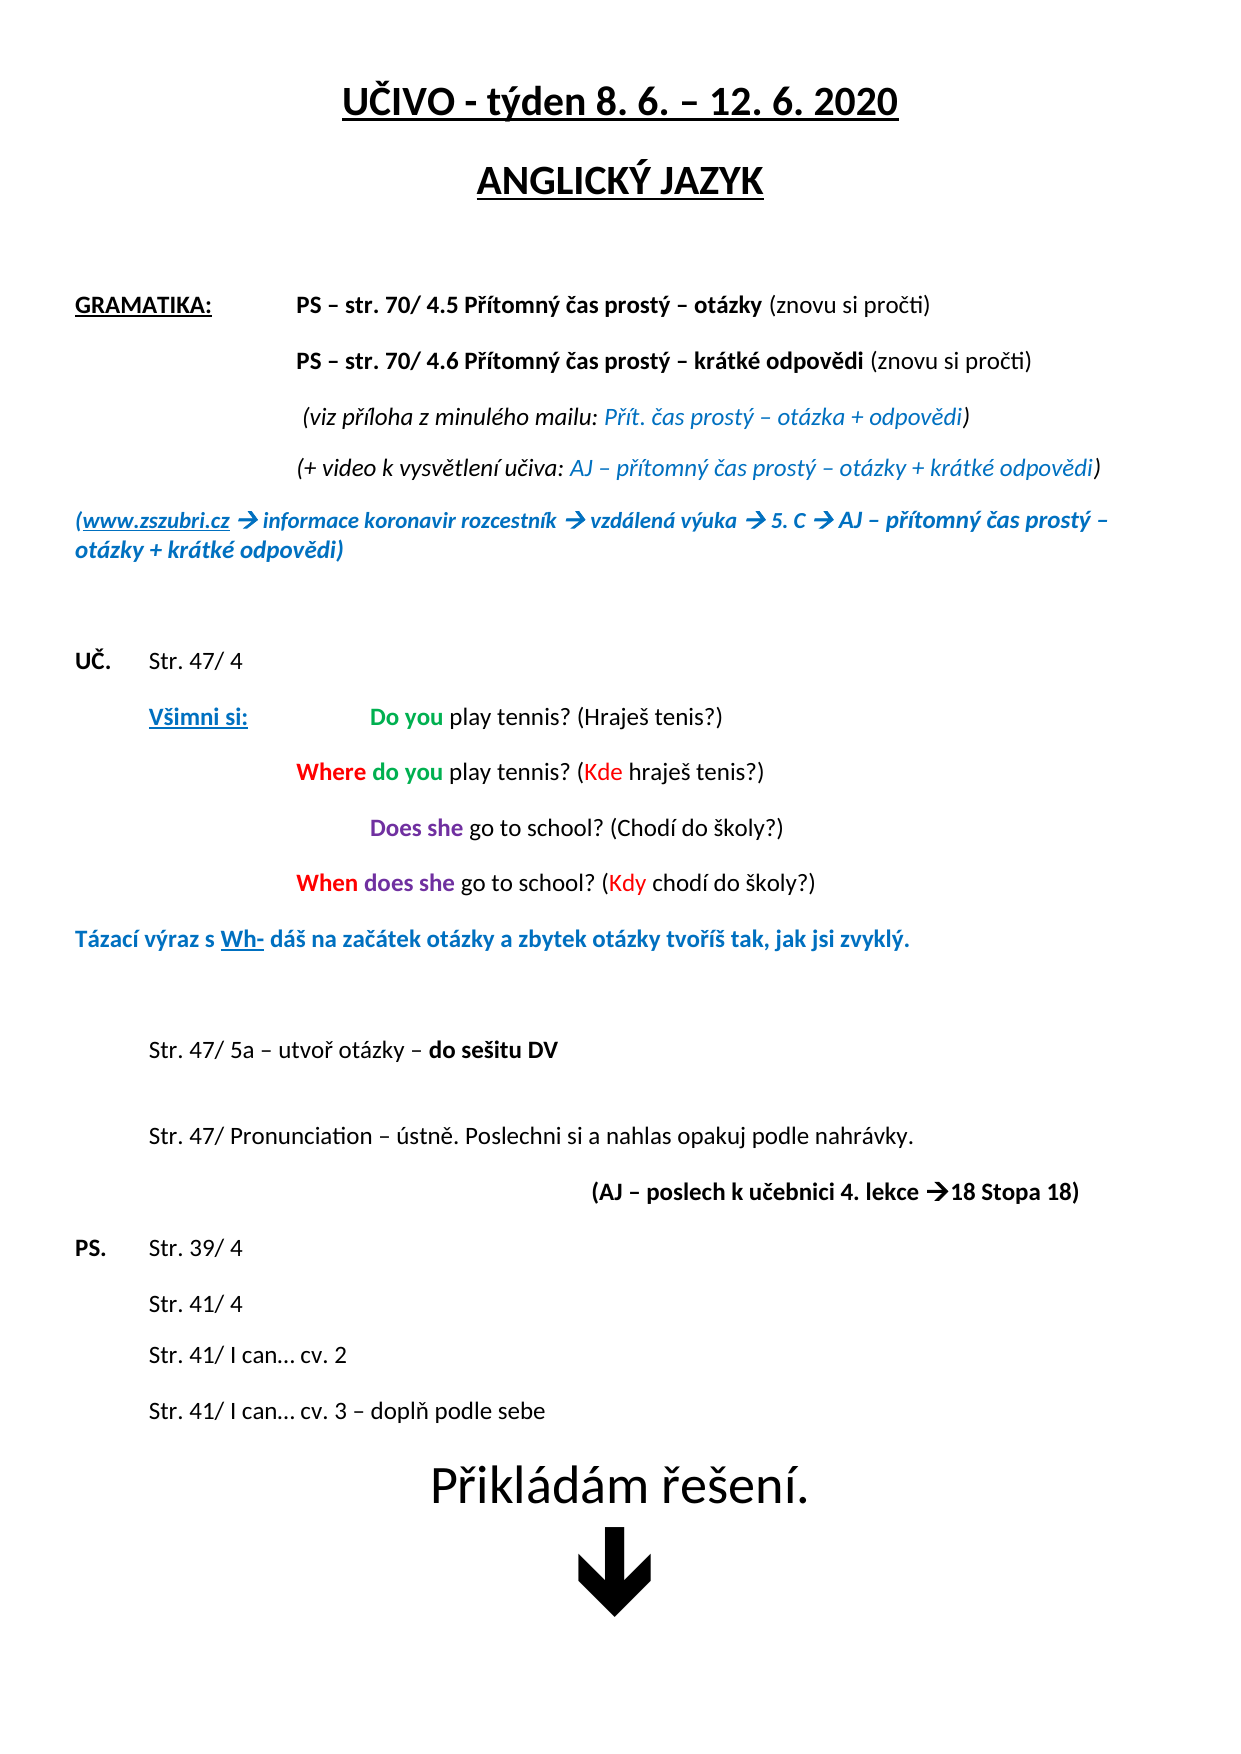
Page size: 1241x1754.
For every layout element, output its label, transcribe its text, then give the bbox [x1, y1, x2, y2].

text (www.zszubri.cz informace koronavir rozcestník vzdálená výuka 5. C AJ – přítomný čas prostý – otázky + krátké odpovědi) [75, 504, 1165, 565]
text (+ video k vysvětlení učiva: AJ – přítomný čas prostý – otázky + krátké odpovědi) [75, 452, 1165, 483]
text (AJ – poslech k učebnici 4. lekce 18 Stopa 18) [517, 1176, 1165, 1207]
text ANGLICKÝ JAZYK [75, 154, 1165, 205]
text Tázací výraz s Wh- dáš na začátek otázky a zbytek otázky tvoříš tak, jak jsi zvyklý. [75, 923, 1165, 953]
text (viz příloha z minulého mailu: Přít. čas prostý – otázka + odpovědi) [222, 401, 1165, 432]
text Where do you play tennis? (Kde hraješ tenis?) [75, 756, 1165, 787]
text GRAMATIKA: PS – str. 70/ 4.5 Přítomný čas prostý – otázky (znovu si pročti) [75, 289, 1165, 320]
text Str. 41/ I can… cv. 3 – doplň podle sebe [75, 1395, 1165, 1426]
text UČ. Str. 47/ 4 [75, 645, 1165, 676]
text UČIVO - týden 8. 6. – 12. 6. 2020 [75, 75, 1165, 126]
text Všimni si: Do you play tennis? (Hraješ tenis?) [75, 701, 1165, 731]
text Does she go to school? (Chodí do školy?) [75, 812, 1165, 842]
text PS. Str. 39/ 4 [75, 1232, 1165, 1262]
text Str. 47/ Pronunciation – ústně. Poslechni si a nahlas opakuj podle nahrávky. [75, 1120, 1165, 1151]
text Přikládám řešení. [75, 1451, 1165, 1517]
text Str. 41/ 4 [149, 1288, 1165, 1318]
text When does she go to school? (Kdy chodí do školy?) [75, 867, 1165, 898]
text Str. 47/ 5a – utvoř otázky – do sešitu DV [75, 1034, 1165, 1064]
text Str. 41/ I can… cv. 2 [75, 1339, 1165, 1370]
text PS – str. 70/ 4.6 Přítomný čas prostý – krátké odpovědi (znovu si pročti) [75, 345, 1165, 376]
